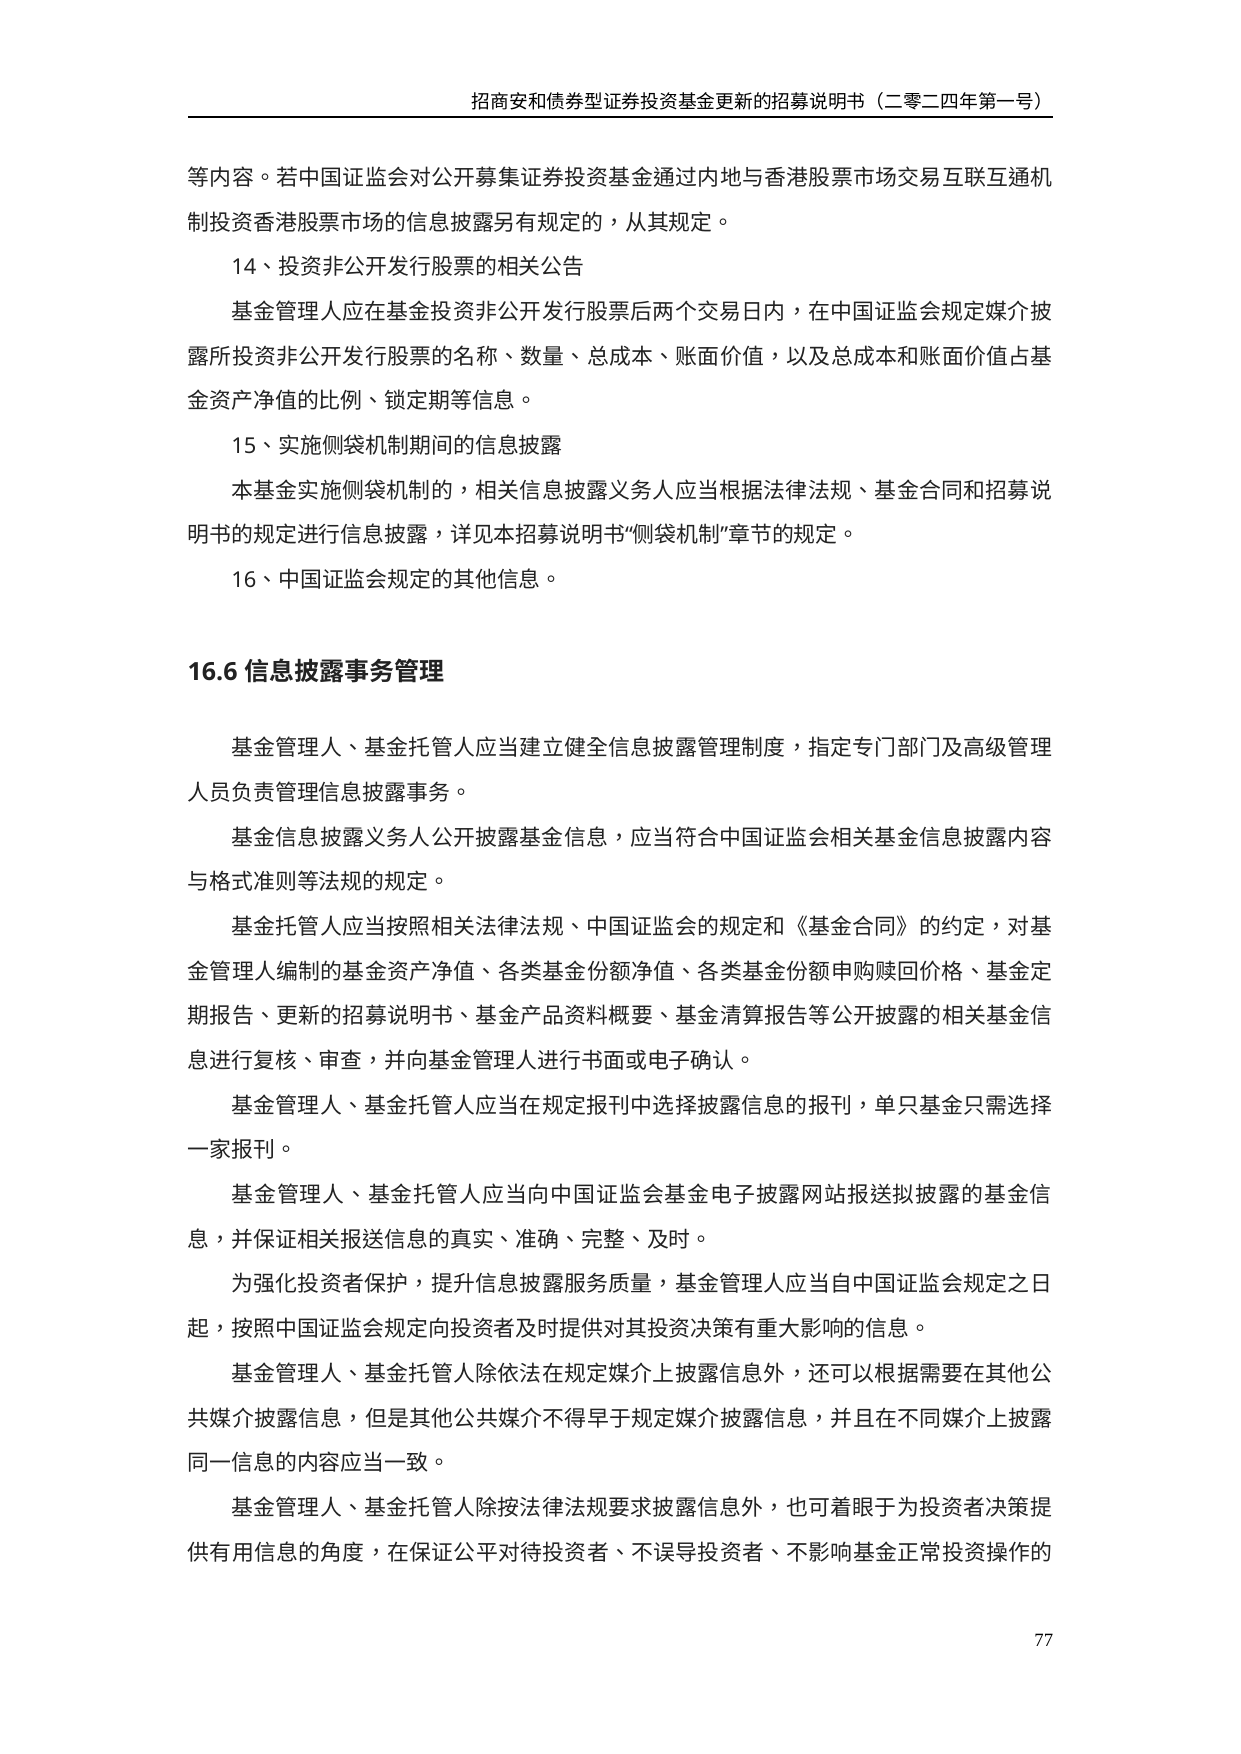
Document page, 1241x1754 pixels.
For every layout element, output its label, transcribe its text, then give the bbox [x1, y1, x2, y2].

text 为强化投资者保护，提升信息披露服务质量，基金管理人应当自中国证监会规定之日起，按照中国证监会规定向投资者及时提供对其投资决策有重大影响的信息。 [187, 1268, 1053, 1343]
text 本基金实施侧袋机制的，相关信息披露义务人应当根据法律法规、基金合同和招募说明书的规定进行信息披露，详见本招募说明书“侧袋机制”章节的规定。 [187, 475, 1053, 549]
text 14、投资非公开发行股票的相关公告 [187, 251, 1053, 281]
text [187, 1492, 1053, 1566]
text 基金管理人、基金托管人应当在规定报刊中选择披露信息的报刊，单只基金只需选择一家报刊。 [187, 1090, 1053, 1164]
text 16、中国证监会规定的其他信息。 [187, 564, 1053, 594]
text 16.6 信息披露事务管理 [187, 638, 1053, 703]
text 基金管理人、基金托管人除依法在规定媒介上披露信息外，还可以根据需要在其他公共媒介披露信息，但是其他公共媒介不得早于规定媒介披露信息，并且在不同媒介上披露同一信息的内容应当一致。 [187, 1358, 1053, 1477]
text 15、实施侧袋机制期间的信息披露 [187, 430, 1053, 460]
text 基金管理人、基金托管人应当建立健全信息披露管理制度，指定专门部门及高级管理人员负责管理信息披露事务。 [187, 732, 1053, 807]
text 基金管理人、基金托管人应当向中国证监会基金电子披露网站报送拟披露的基金信息，并保证相关报送信息的真实、准确、完整、及时。 [187, 1179, 1053, 1253]
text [187, 162, 1053, 236]
text 基金信息披露义务人公开披露基金信息，应当符合中国证监会相关基金信息披露内容与格式准则等法规的规定。 [187, 822, 1053, 896]
text 基金管理人应在基金投资非公开发行股票后两个交易日内，在中国证监会规定媒介披露所投资非公开发行股票的名称、数量、总成本、账面价值，以及总成本和账面价值占基金资产净值的比例、锁定期等信息。 [187, 296, 1053, 415]
text 基金托管人应当按照相关法律法规、中国证监会的规定和《基金合同》的约定，对基金管理人编制的基金资产净值、各类基金份额净值、各类基金份额申购赎回价格、基金定期报告、更新的招募说明书、基金产品资料概要、基金清算报告等公开披露的相关基金信息进行复核、审查，并向基金管理人进行书面或电子确认。 [187, 911, 1053, 1075]
